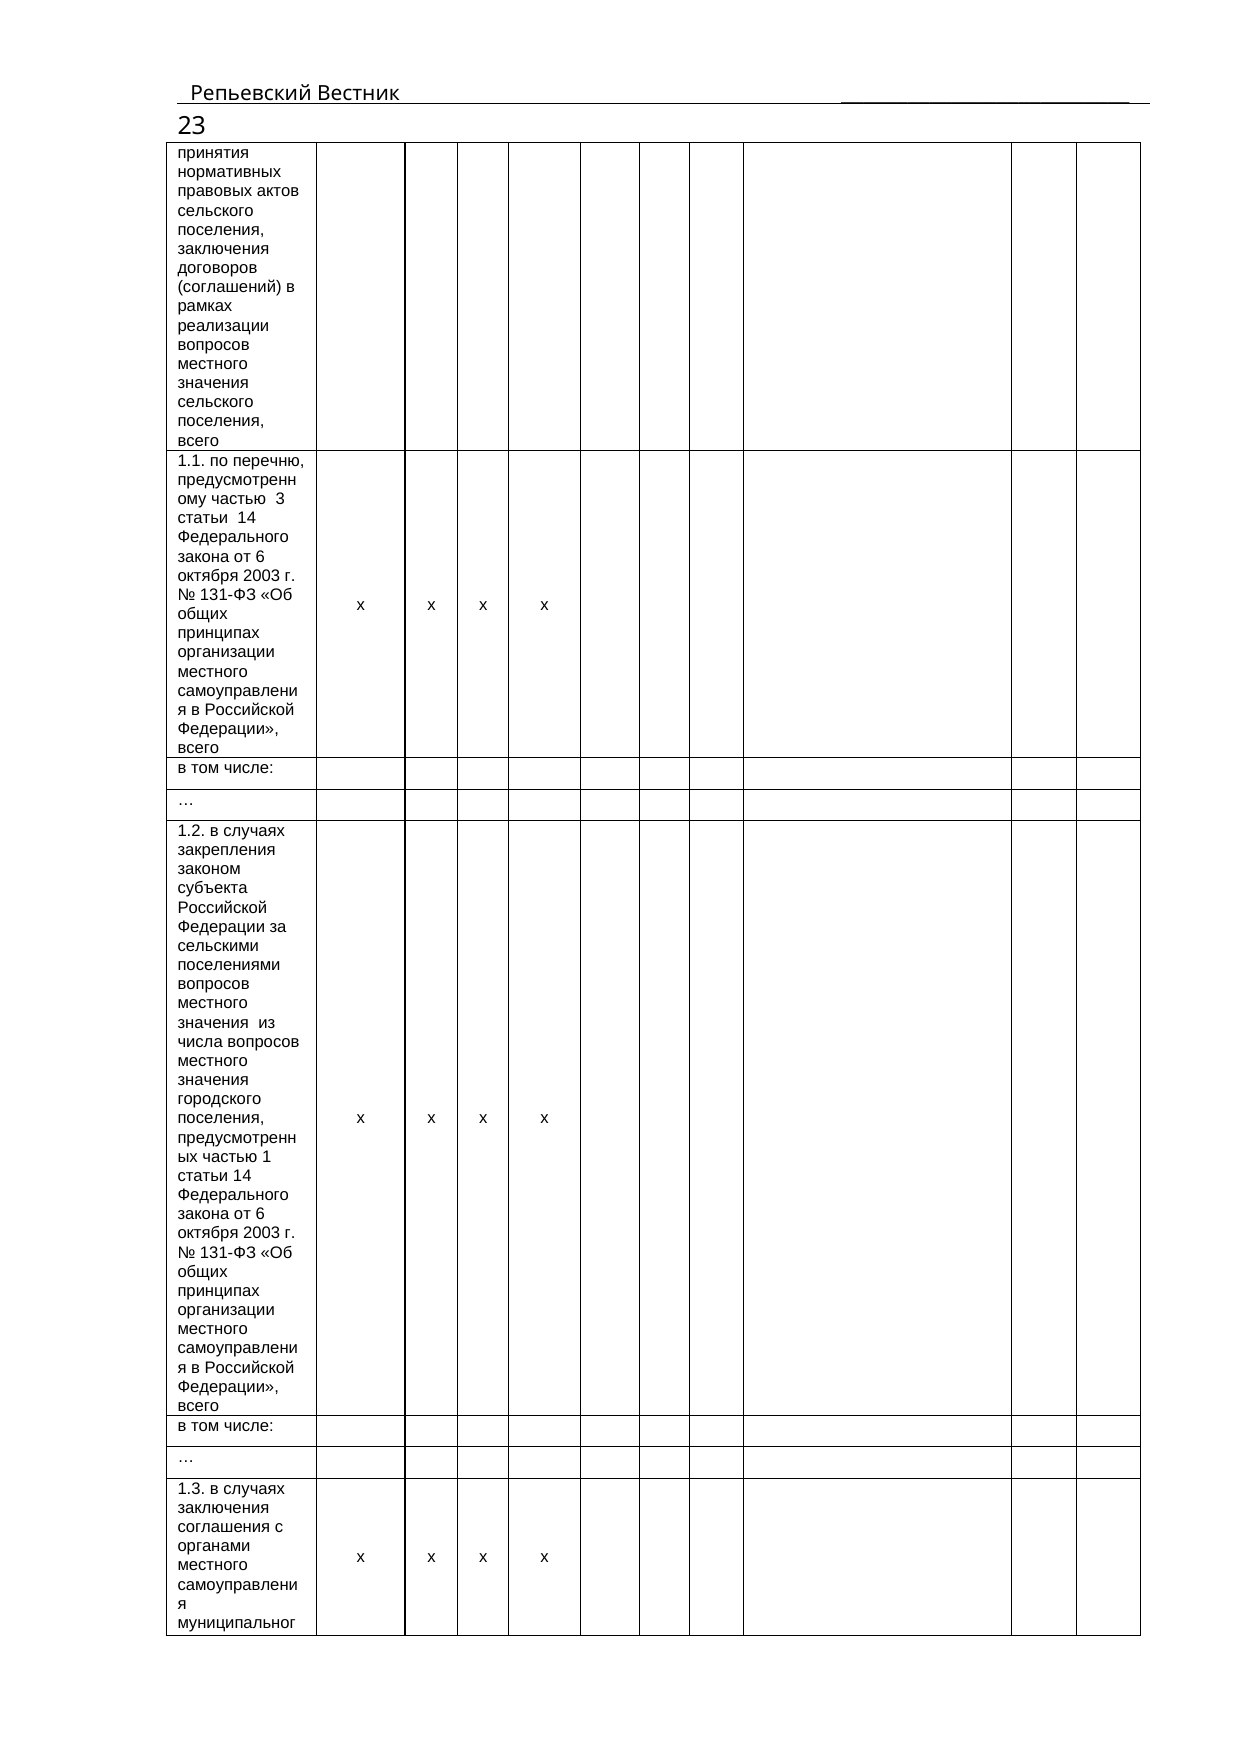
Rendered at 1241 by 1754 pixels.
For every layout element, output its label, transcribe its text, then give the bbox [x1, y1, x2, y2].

table_cell [509, 1447, 580, 1477]
table_cell [458, 1416, 508, 1446]
table_cell x [406, 821, 457, 1415]
table_cell x [509, 1479, 580, 1635]
table_cell [640, 790, 689, 820]
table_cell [167, 1479, 316, 1635]
table_cell [640, 451, 689, 757]
table_cell [690, 1447, 743, 1477]
table_cell [1012, 451, 1076, 757]
table_cell x [509, 821, 580, 1415]
table_cell [744, 790, 1011, 820]
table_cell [167, 143, 316, 449]
table_cell [317, 790, 404, 820]
table_cell [640, 1447, 689, 1477]
table_cell x [317, 1479, 404, 1635]
table_cell [509, 758, 580, 788]
table_cell [1012, 758, 1076, 788]
table_cell [458, 1447, 508, 1477]
table_cell x [509, 143, 580, 449]
table_cell [1077, 1416, 1140, 1446]
table_cell [640, 821, 689, 1415]
table_cell [458, 758, 508, 788]
table_cell [744, 451, 1011, 757]
table_cell [640, 143, 689, 449]
table_cell [509, 1416, 580, 1446]
table_cell x [317, 821, 404, 1415]
table_cell [690, 1479, 743, 1635]
table_cell [744, 1479, 1011, 1635]
table_cell x [458, 821, 508, 1415]
table_cell [1077, 821, 1140, 1415]
table_cell [690, 451, 743, 757]
table_cell x [406, 143, 457, 449]
table_cell в том числе: [167, 1416, 316, 1446]
table_cell x [406, 1479, 457, 1635]
table_cell x [458, 143, 508, 449]
table_cell [1077, 1447, 1140, 1477]
table_cell [509, 790, 580, 820]
table_cell [458, 790, 508, 820]
table_cell [1077, 758, 1140, 788]
table_cell [581, 1479, 639, 1635]
table_cell x [317, 143, 404, 449]
table_cell [581, 1416, 639, 1446]
table_cell [581, 758, 639, 788]
table_cell x [406, 451, 457, 757]
table_cell [744, 1447, 1011, 1477]
table_cell [744, 143, 1011, 449]
table_cell x [458, 451, 508, 757]
table_cell [640, 1479, 689, 1635]
table_cell [581, 790, 639, 820]
table_cell … [167, 1447, 316, 1477]
table_cell [1077, 143, 1140, 449]
table_cell [690, 758, 743, 788]
table_cell [1012, 1447, 1076, 1477]
table_cell [1012, 790, 1076, 820]
table_cell 1.2. в случаях закрепления законом субъекта Российской Федерации за сельскими поселениями вопросов местного значения из числа вопросов местного значения городского поселения, предусмотренных частью 1 статьи 14 Федерального закона от 6 октября 2003 г. № 131-ФЗ «Об общих принципах организации местного самоуправления в Российской Федерации», всего [167, 821, 316, 1415]
table_cell x [458, 1479, 508, 1635]
table_cell x [509, 451, 580, 757]
table_cell [1012, 1479, 1076, 1635]
table_cell [690, 790, 743, 820]
table_cell [581, 1447, 639, 1477]
table_cell [1077, 1479, 1140, 1635]
table_cell [406, 790, 457, 820]
table_cell [744, 1416, 1011, 1446]
table_cell [581, 451, 639, 757]
table_cell 1.1. по перечню, предусмотренному частью 3 статьи 14 Федерального закона от 6 октября 2003 г. № 131-ФЗ «Об общих принципах организации местного самоуправления в Российской Федерации», всего [167, 451, 316, 757]
table_cell [317, 758, 404, 788]
table_cell [317, 1447, 404, 1477]
table_cell [690, 1416, 743, 1446]
table_cell [406, 1416, 457, 1446]
table_cell в том числе: [167, 758, 316, 788]
table_cell [406, 1447, 457, 1477]
table_cell [581, 821, 639, 1415]
table_cell [690, 143, 743, 449]
table_cell … [167, 790, 316, 820]
table_cell [1012, 1416, 1076, 1446]
table_cell [1012, 821, 1076, 1415]
table_cell [1077, 451, 1140, 757]
table_cell [744, 758, 1011, 788]
table_cell [690, 821, 743, 1415]
table_cell [406, 758, 457, 788]
table_cell [1077, 790, 1140, 820]
table_cell [640, 1416, 689, 1446]
table_cell [1012, 143, 1076, 449]
table_cell [640, 758, 689, 788]
table_cell x [317, 451, 404, 757]
table_cell [744, 821, 1011, 1415]
table_cell [581, 143, 639, 449]
table_cell [317, 1416, 404, 1446]
